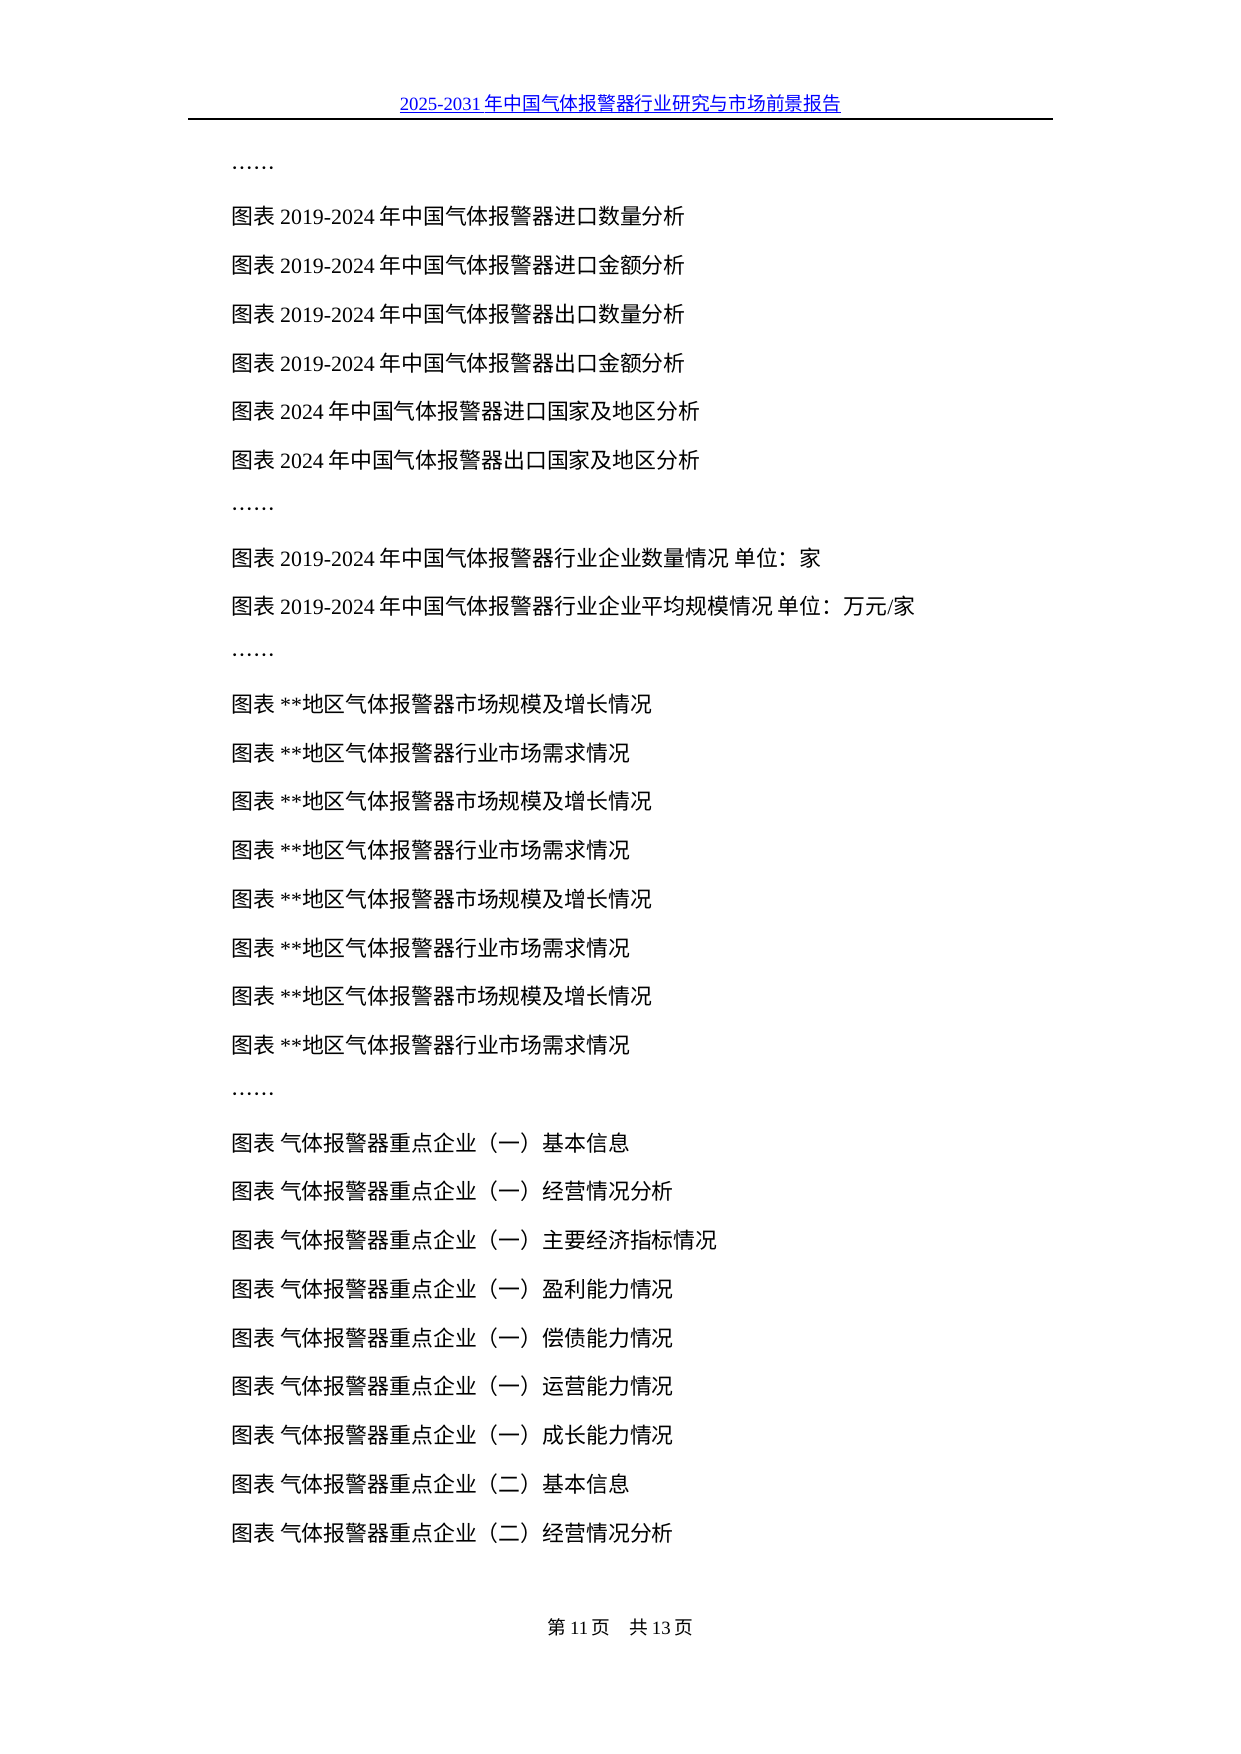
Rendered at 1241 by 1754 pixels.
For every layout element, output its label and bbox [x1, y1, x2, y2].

text [187, 150, 1053, 1548]
